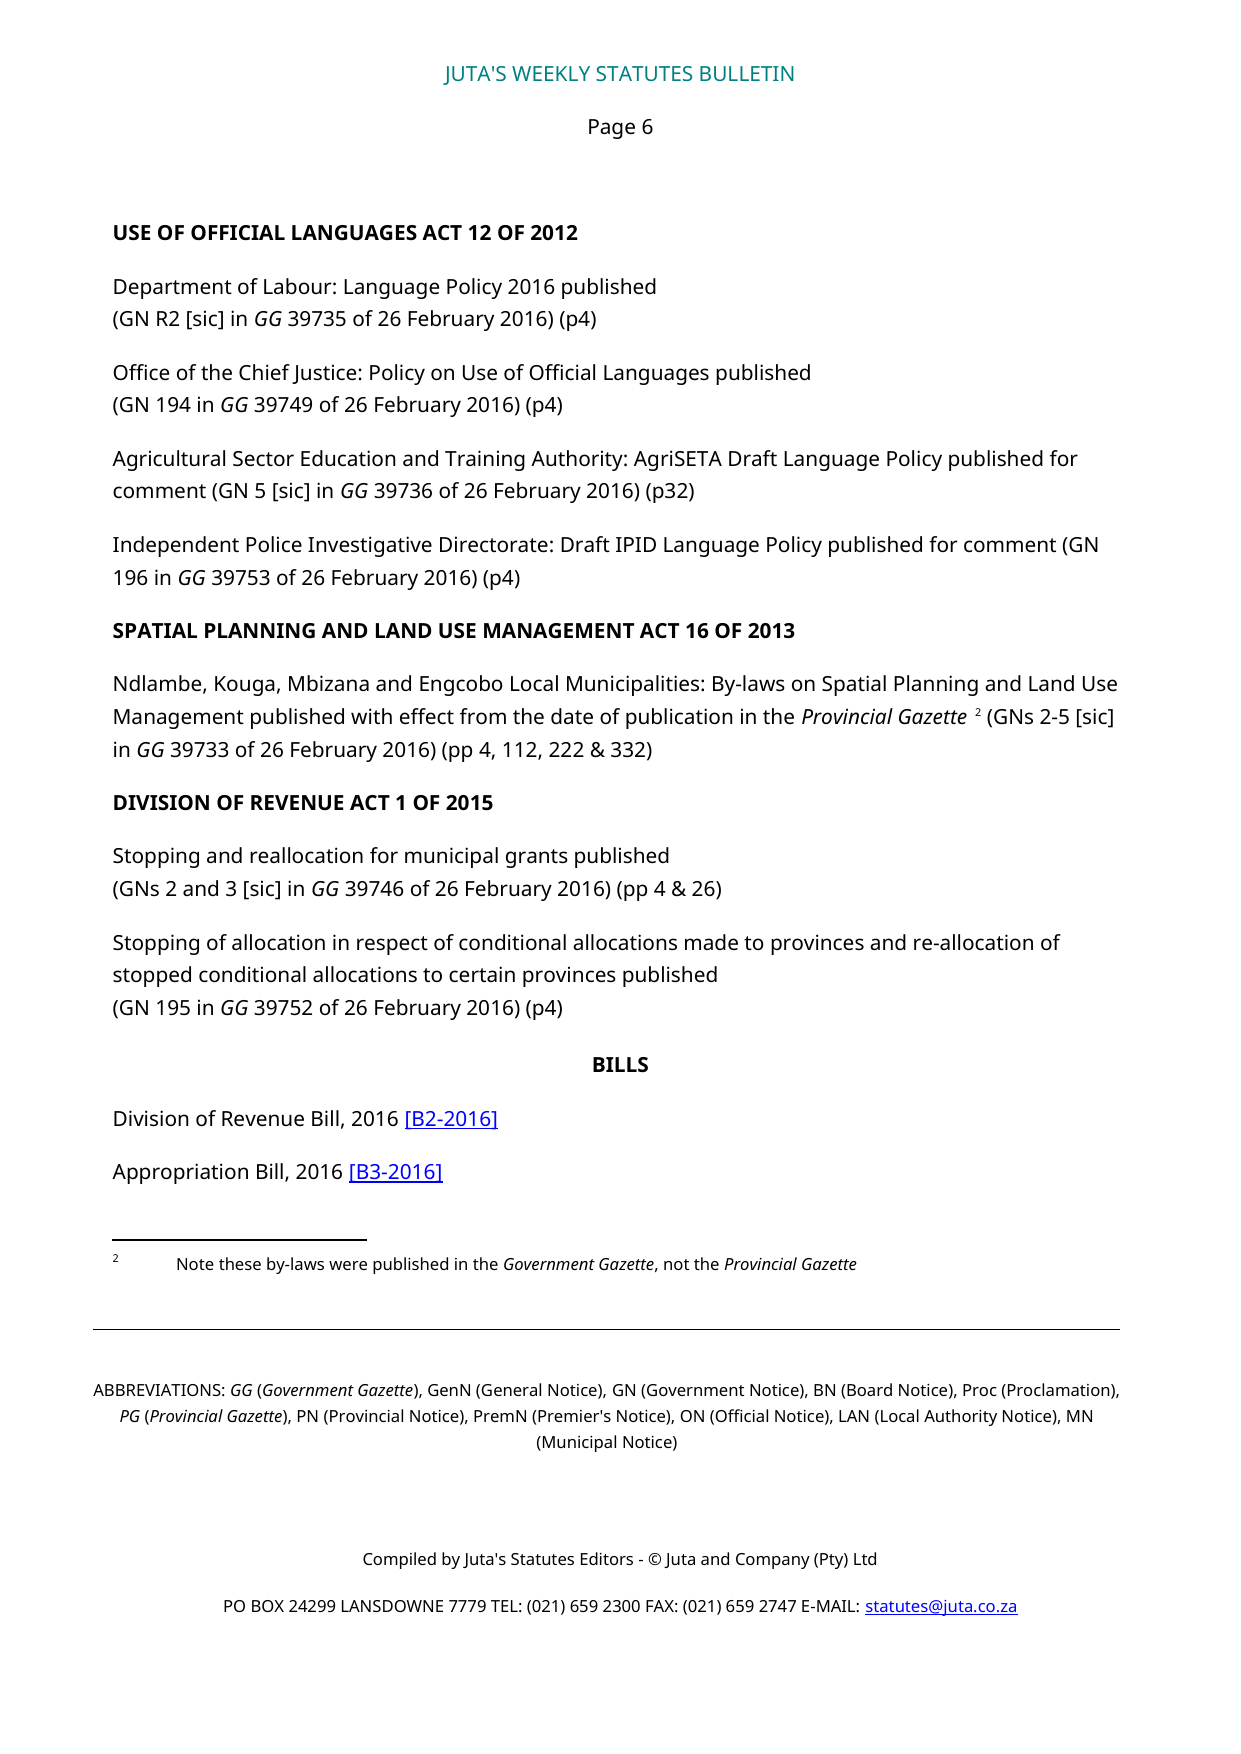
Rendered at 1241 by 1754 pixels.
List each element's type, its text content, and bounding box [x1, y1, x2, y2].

text Division of Revenue Bill, 2016 [B2-2016] [112, 1104, 1128, 1132]
text USE OF OFFICIAL LANGUAGES ACT 12 OF 2012 [112, 218, 1128, 247]
text Department of Labour: Language Policy 2016 published (GN R2 [sic] in GG 39735 of 26 February 2016) (p4) [112, 272, 1128, 333]
text Agricultural Sector Education and Training Authority: AgriSETA Draft Language Policy published for comment (GN 5 [sic] in GG 39736 of 26 February 2016) (p32) [112, 444, 1128, 505]
text Stopping of allocation in respect of conditional allocations made to provinces and re-allocation of stopped conditional allocations to certain provinces published (GN 195 in GG 39752 of 26 February 2016) (p4) [112, 928, 1128, 1021]
text Independent Police Investigative Directorate: Draft IPID Language Policy published for comment (GN 196 in GG 39753 of 26 February 2016) (p4) [112, 530, 1128, 591]
text SPATIAL PLANNING AND LAND USE MANAGEMENT ACT 16 OF 2013 [112, 616, 1128, 644]
text Office of the Chief Justice: Policy on Use of Official Languages published (GN 194 in GG 39749 of 26 February 2016) (p4) [112, 358, 1128, 419]
text Ndlambe, Kouga, Mbizana and Engcobo Local Municipalities: By-laws on Spatial Planning and Land Use Management published with effect from the date of publication in the Provincial Gazette (GNs 2-5 [sic] in GG 39733 of 26 February 2016) (pp 4, 112, 222 & 332) [112, 669, 1128, 763]
text DIVISION OF REVENUE ACT 1 OF 2015 [112, 788, 1128, 817]
text Appropriation Bill, 2016 [B3-2016] [112, 1157, 1128, 1186]
text Stopping and reallocation for municipal grants published (GNs 2 and 3 [sic] in GG 39746 of 26 February 2016) (pp 4 & 26) [112, 842, 1128, 903]
text BILLS [112, 1050, 1128, 1079]
